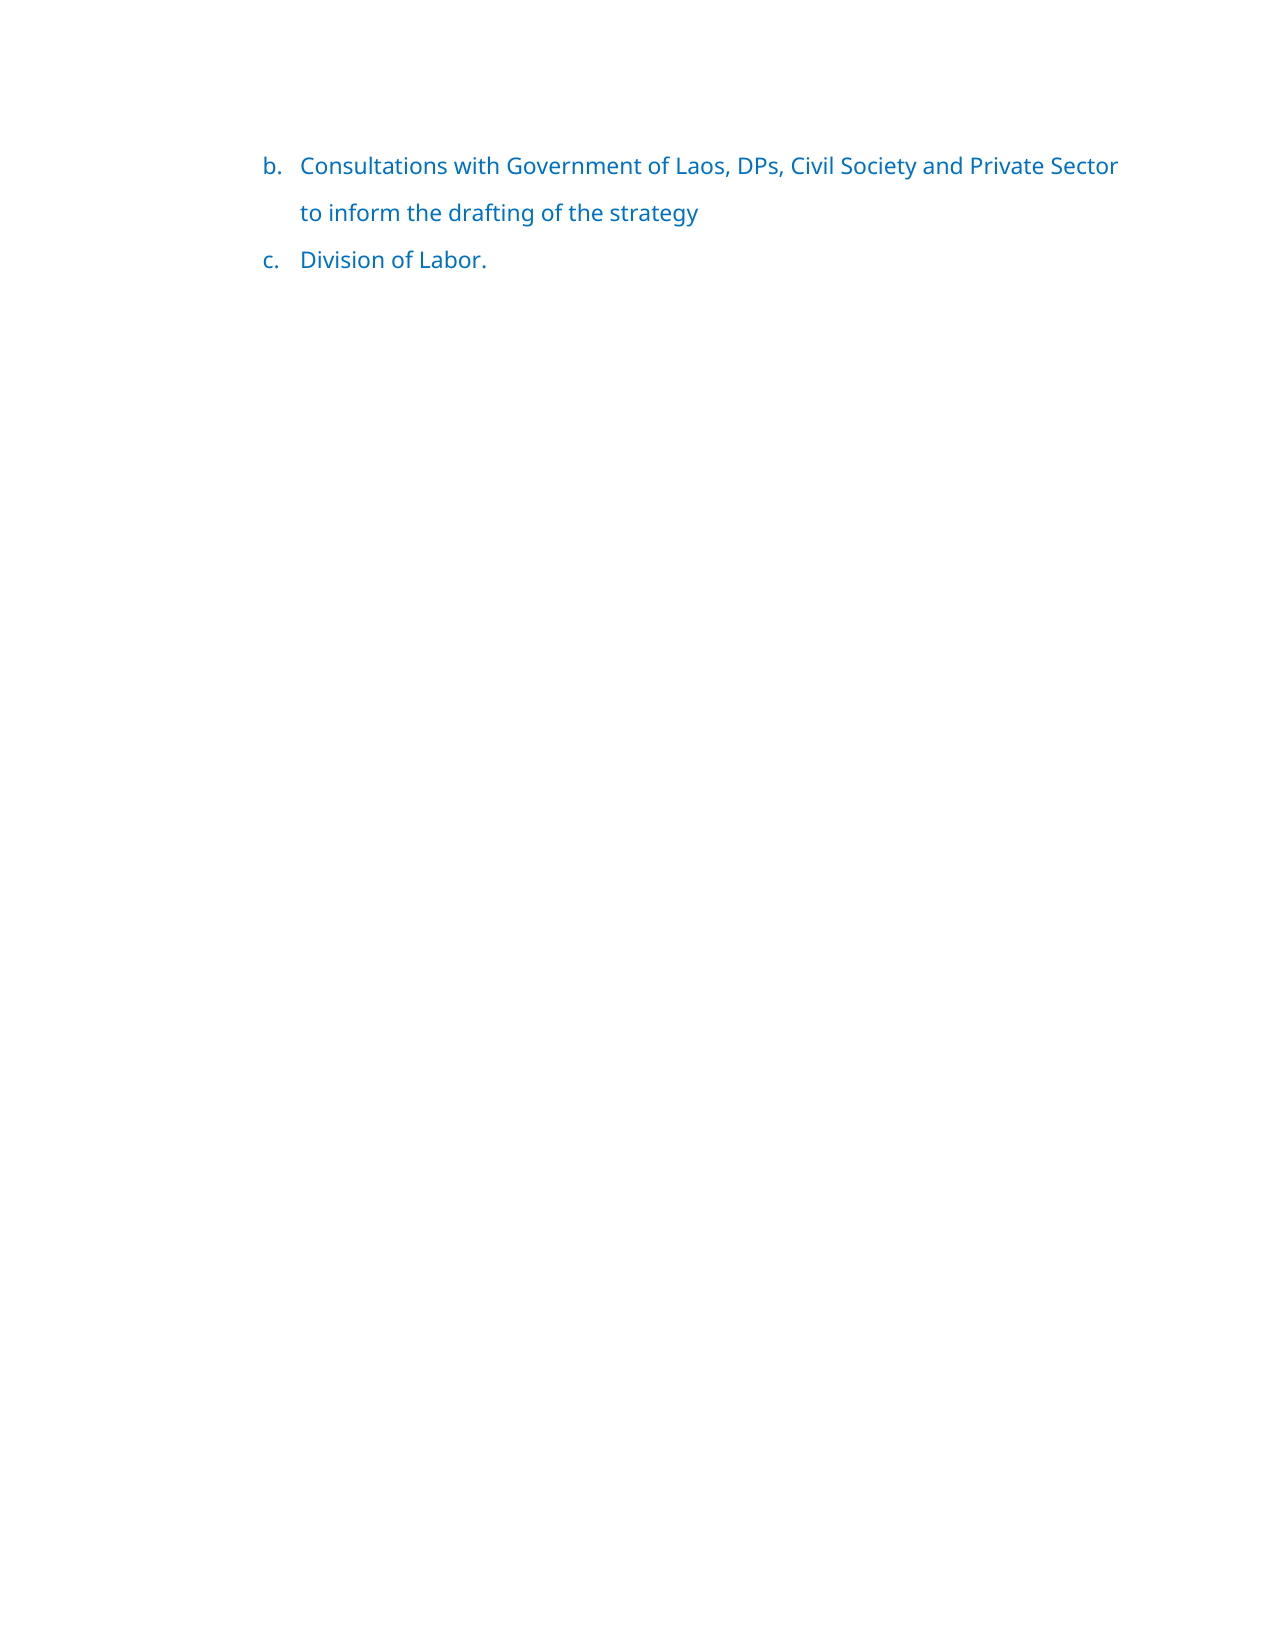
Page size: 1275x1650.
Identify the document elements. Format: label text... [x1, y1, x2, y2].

list Consultations with Government of Laos, DPs, Civil Society and Private Sector to inform the drafting of the strategy [262, 150, 1125, 228]
list Division of Labor. [262, 244, 1125, 275]
